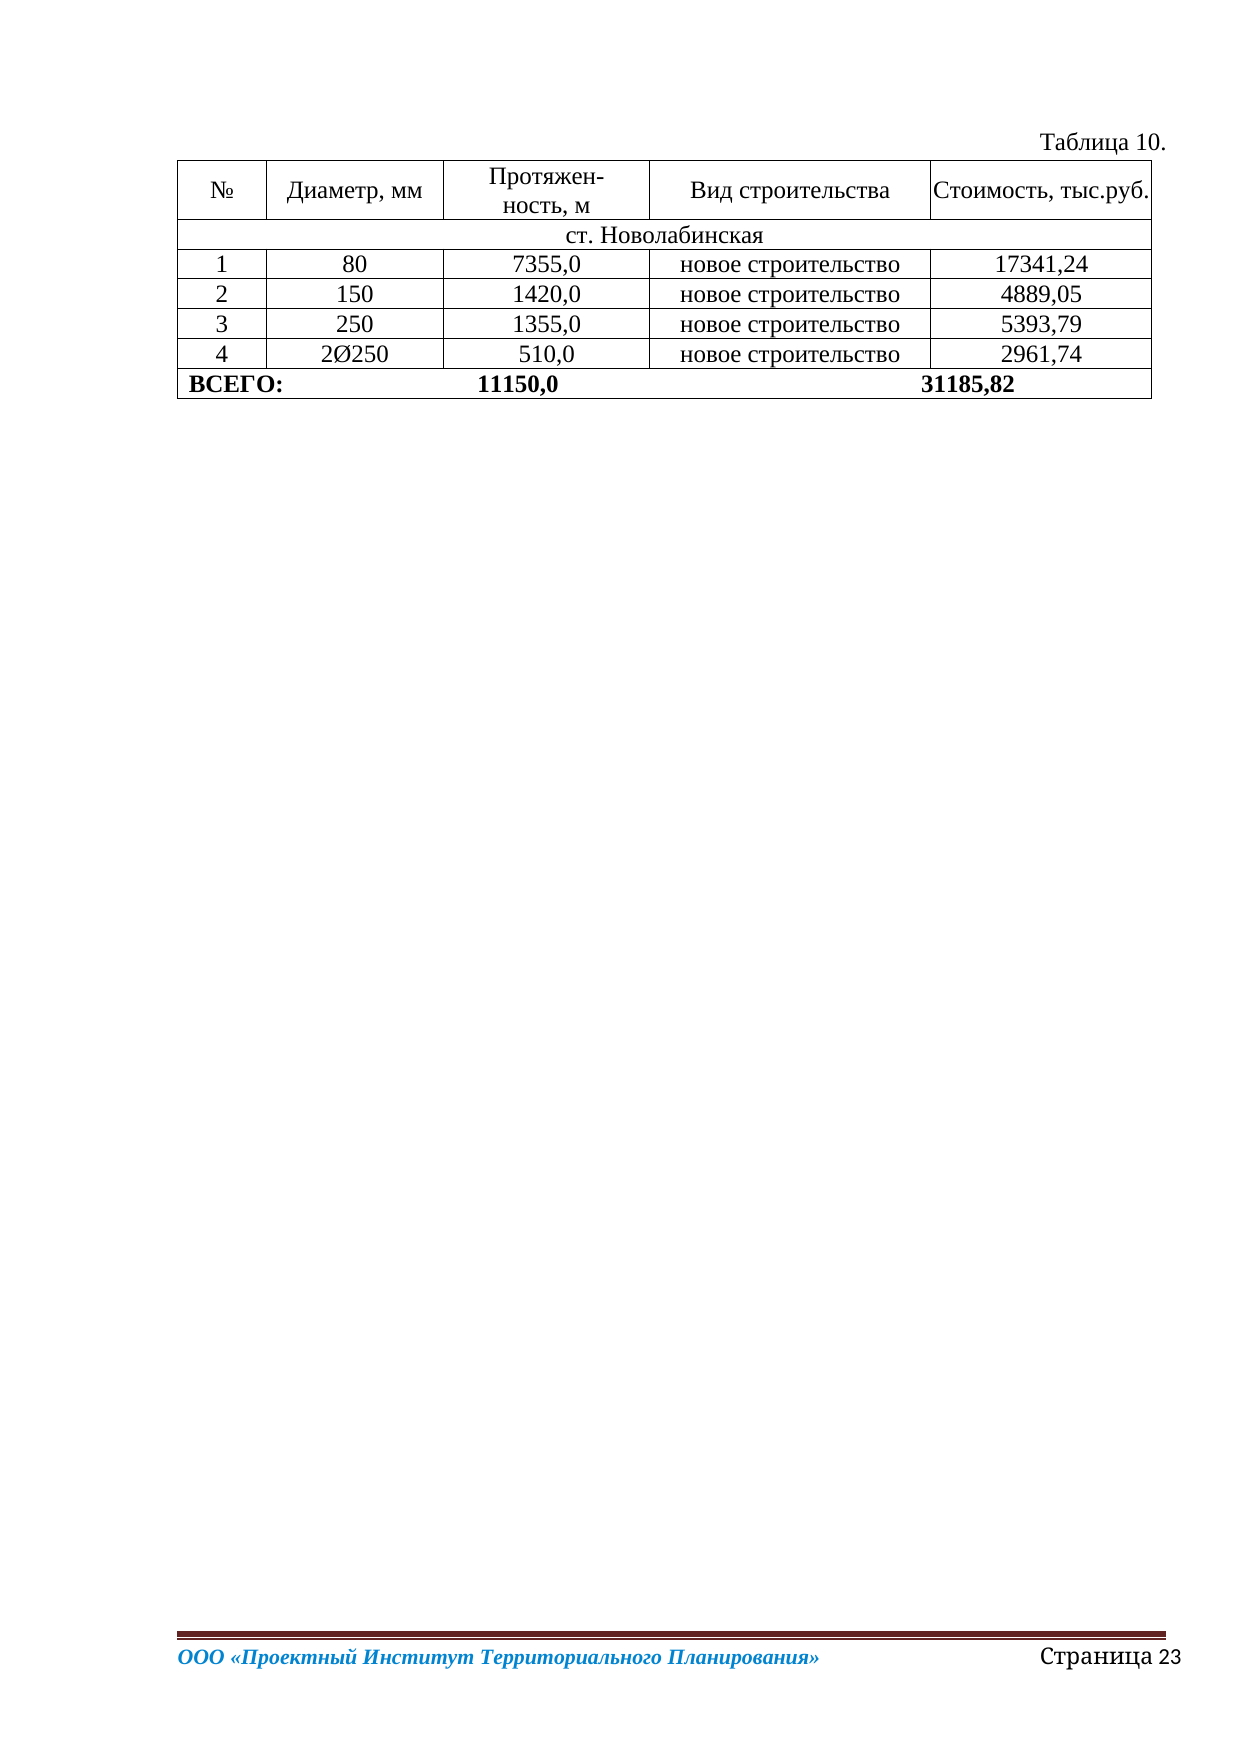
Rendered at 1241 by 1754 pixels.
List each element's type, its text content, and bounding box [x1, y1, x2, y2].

table_header Диаметр, мм [267, 161, 443, 219]
table_cell 1 [178, 250, 266, 278]
table_cell 1355,0 [444, 309, 649, 338]
table_cell ст. Новолабинская [178, 220, 1151, 248]
table_cell 250 [267, 309, 443, 338]
table_cell 2961,74 [931, 339, 1151, 368]
table_header Стоимость, тыс.руб. [931, 161, 1151, 219]
text Таблица 10. [177, 127, 1166, 156]
table_cell 4 [178, 339, 266, 368]
table_cell 4889,05 [931, 279, 1151, 308]
table_cell 17341,24 [931, 250, 1151, 278]
table_cell новое строительство [650, 309, 930, 338]
table_cell новое строительство [650, 279, 930, 308]
table_cell 80 [267, 250, 443, 278]
table_cell 2Ø250 [267, 339, 443, 368]
table_header № [178, 161, 266, 219]
table_cell 5393,79 [931, 309, 1151, 338]
table_cell 510,0 [444, 339, 649, 368]
table_header Вид строительства [650, 161, 930, 219]
table_cell новое строительство [650, 250, 930, 278]
table_cell 3 [178, 309, 266, 338]
table_cell 7355,0 [444, 250, 649, 278]
table_cell 1420,0 [444, 279, 649, 308]
table_cell ВСЕГО: 11150,0 31185,82 [178, 369, 1151, 397]
table_cell новое строительство [650, 339, 930, 368]
table_cell 2 [178, 279, 266, 308]
table_cell 150 [267, 279, 443, 308]
table_header Протяжен- ность, м [444, 161, 649, 219]
